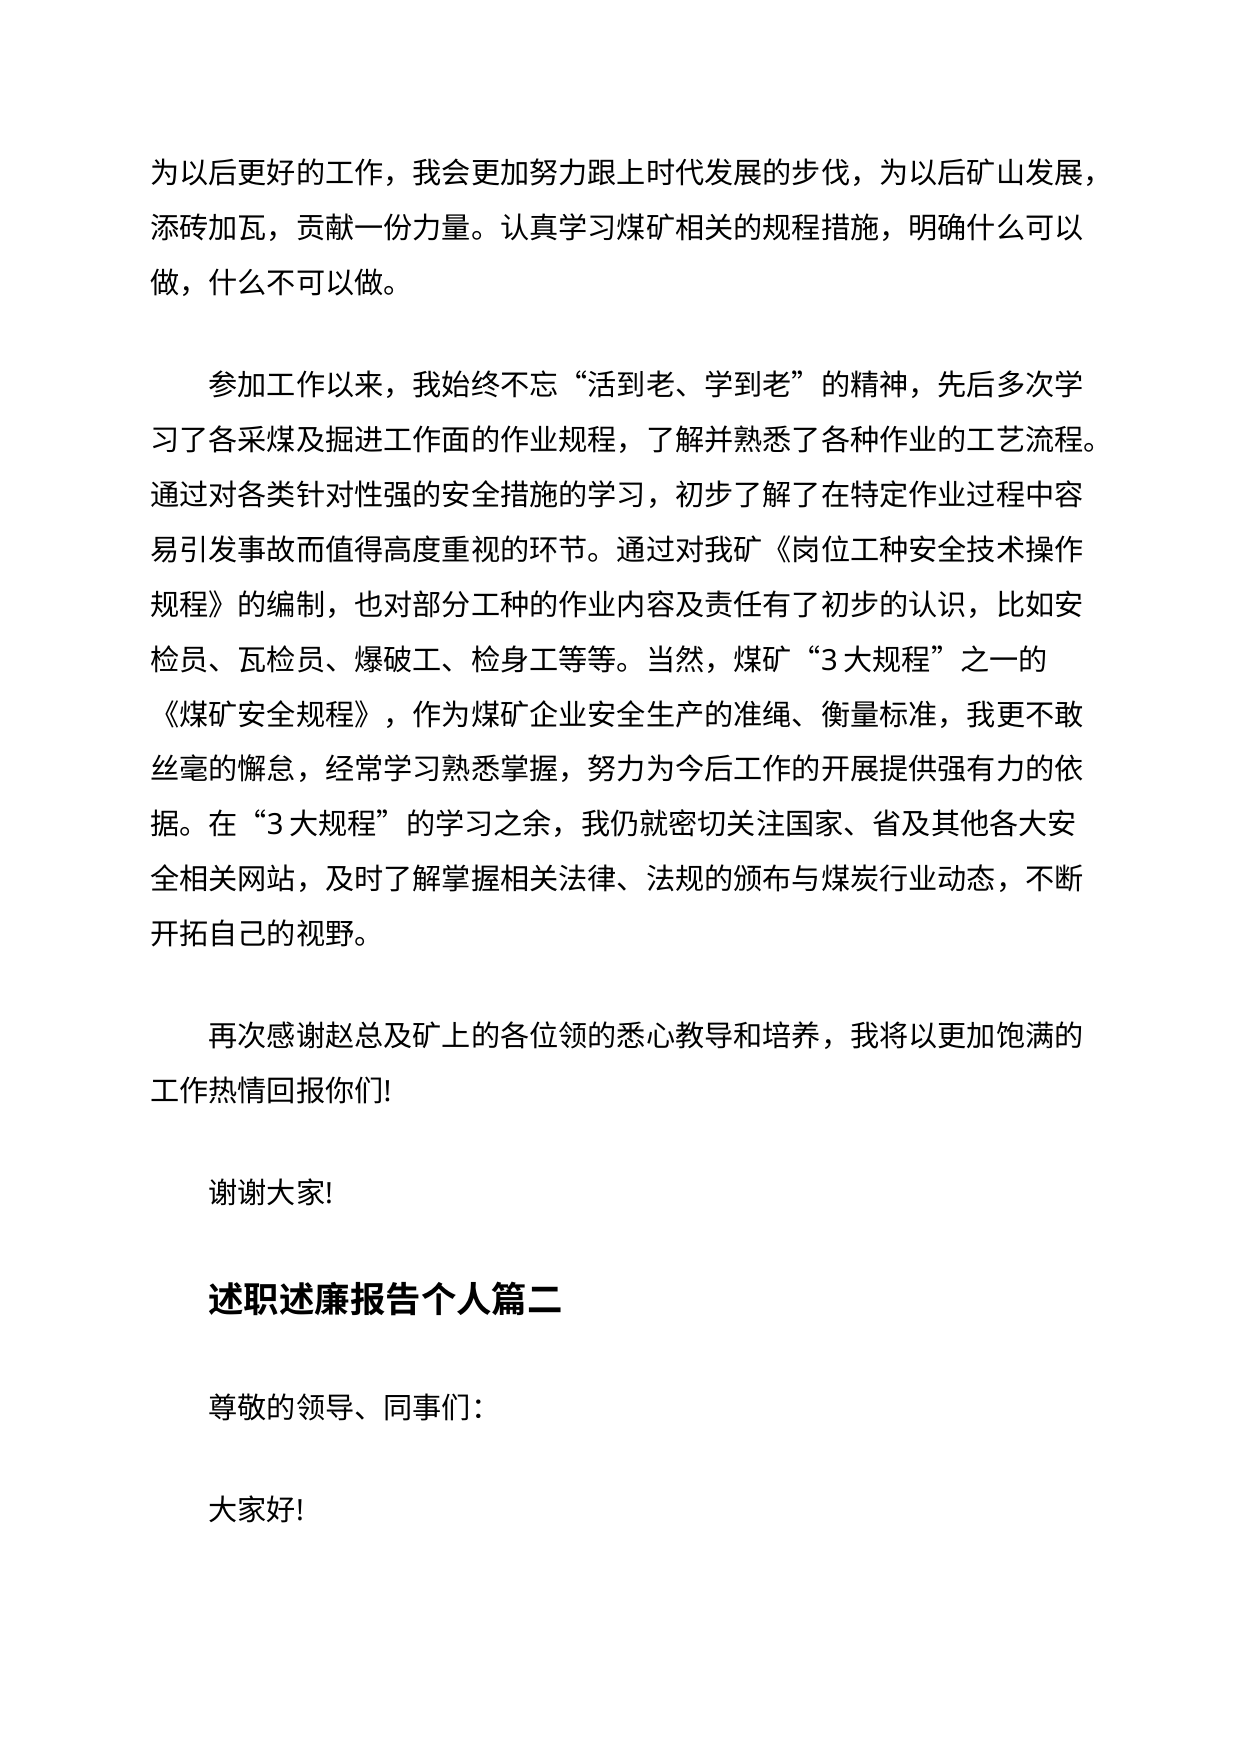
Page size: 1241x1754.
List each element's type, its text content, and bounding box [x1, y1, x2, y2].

text 大家好! [150, 1487, 1090, 1529]
text 述职述廉报告个人篇二 [150, 1271, 1090, 1323]
text 谢谢大家! [150, 1169, 1090, 1212]
text 再次感谢赵总及矿上的各位领的悉心教导和培养，我将以更加饱满的工作热情回报你们! [150, 1012, 1090, 1110]
text 参加工作以来，我始终不忘“活到老、学到老”的精神，先后多次学习了各采煤及掘进工作面的作业规程，了解并熟悉了各种作业的工艺流程。通过对各类针对性强的安全措施的学习，初步了解了在特定作业过程中容易引发事故而值得高度重视的环节。通过对我矿《岗位工种安全技术操作规程》的编制，也对部分工种的作业内容及责任有了初步的认识，比如安检员、瓦检员、爆破工、检身工等等。当然，煤矿“3大规程”之一的《煤矿安全规程》，作为煤矿企业安全生产的准绳、衡量标准，我更不敢丝毫的懈怠，经常学习熟悉掌握，努力为今后工作的开展提供强有力的依据。在“3大规程”的学习之余，我仍就密切关注国家、省及其他各大安全相关网站，及时了解掌握相关法律、法规的颁布与煤炭行业动态，不断开拓自己的视野。 [150, 362, 1090, 953]
text 尊敬的领导、同事们： [150, 1385, 1090, 1427]
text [150, 150, 1090, 302]
